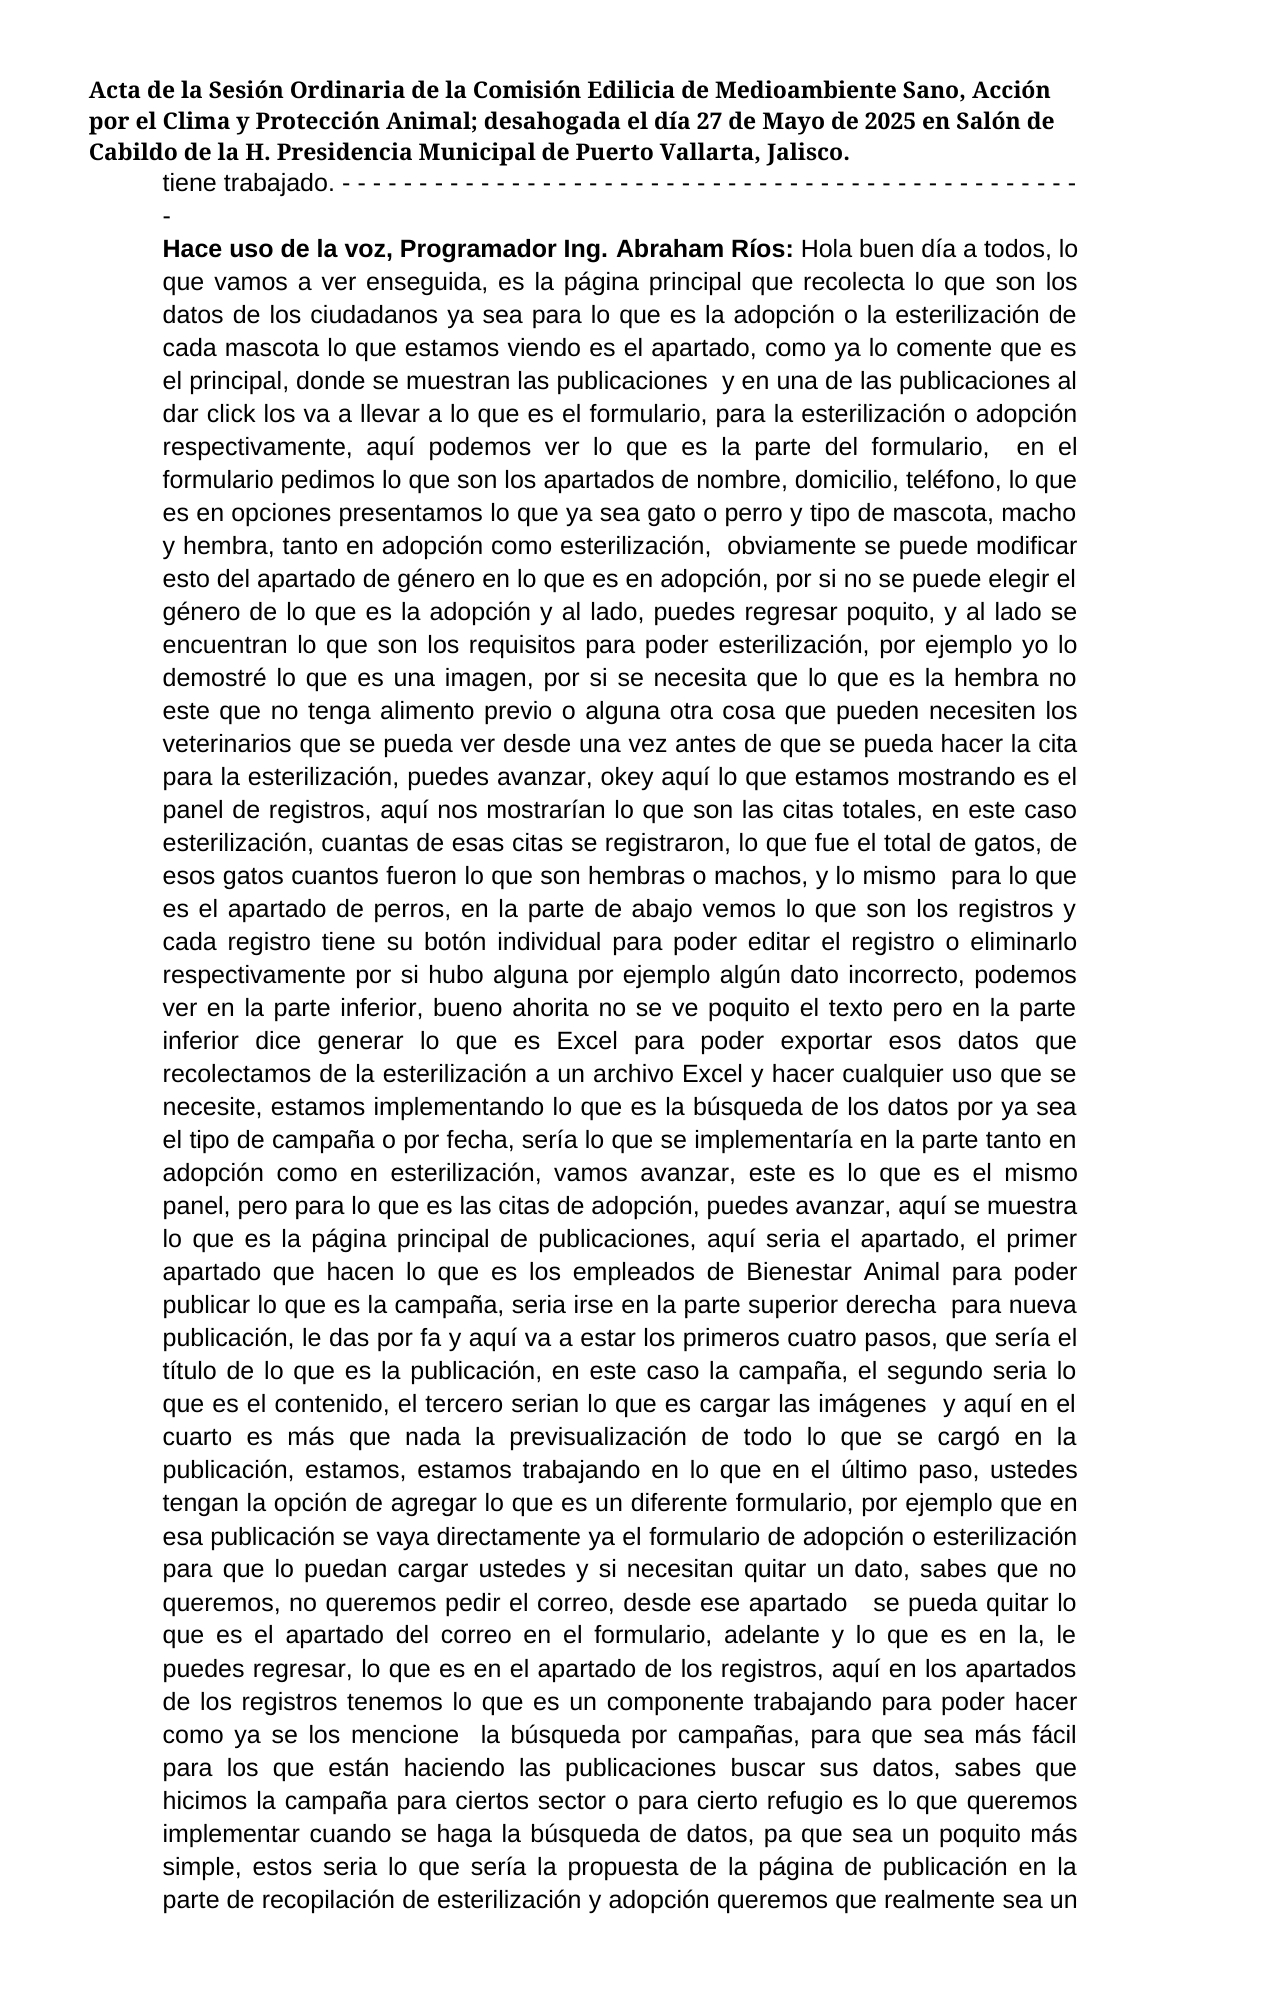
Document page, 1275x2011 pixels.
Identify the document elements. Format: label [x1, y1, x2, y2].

text [162, 234, 1079, 1913]
text [162, 168, 1079, 229]
